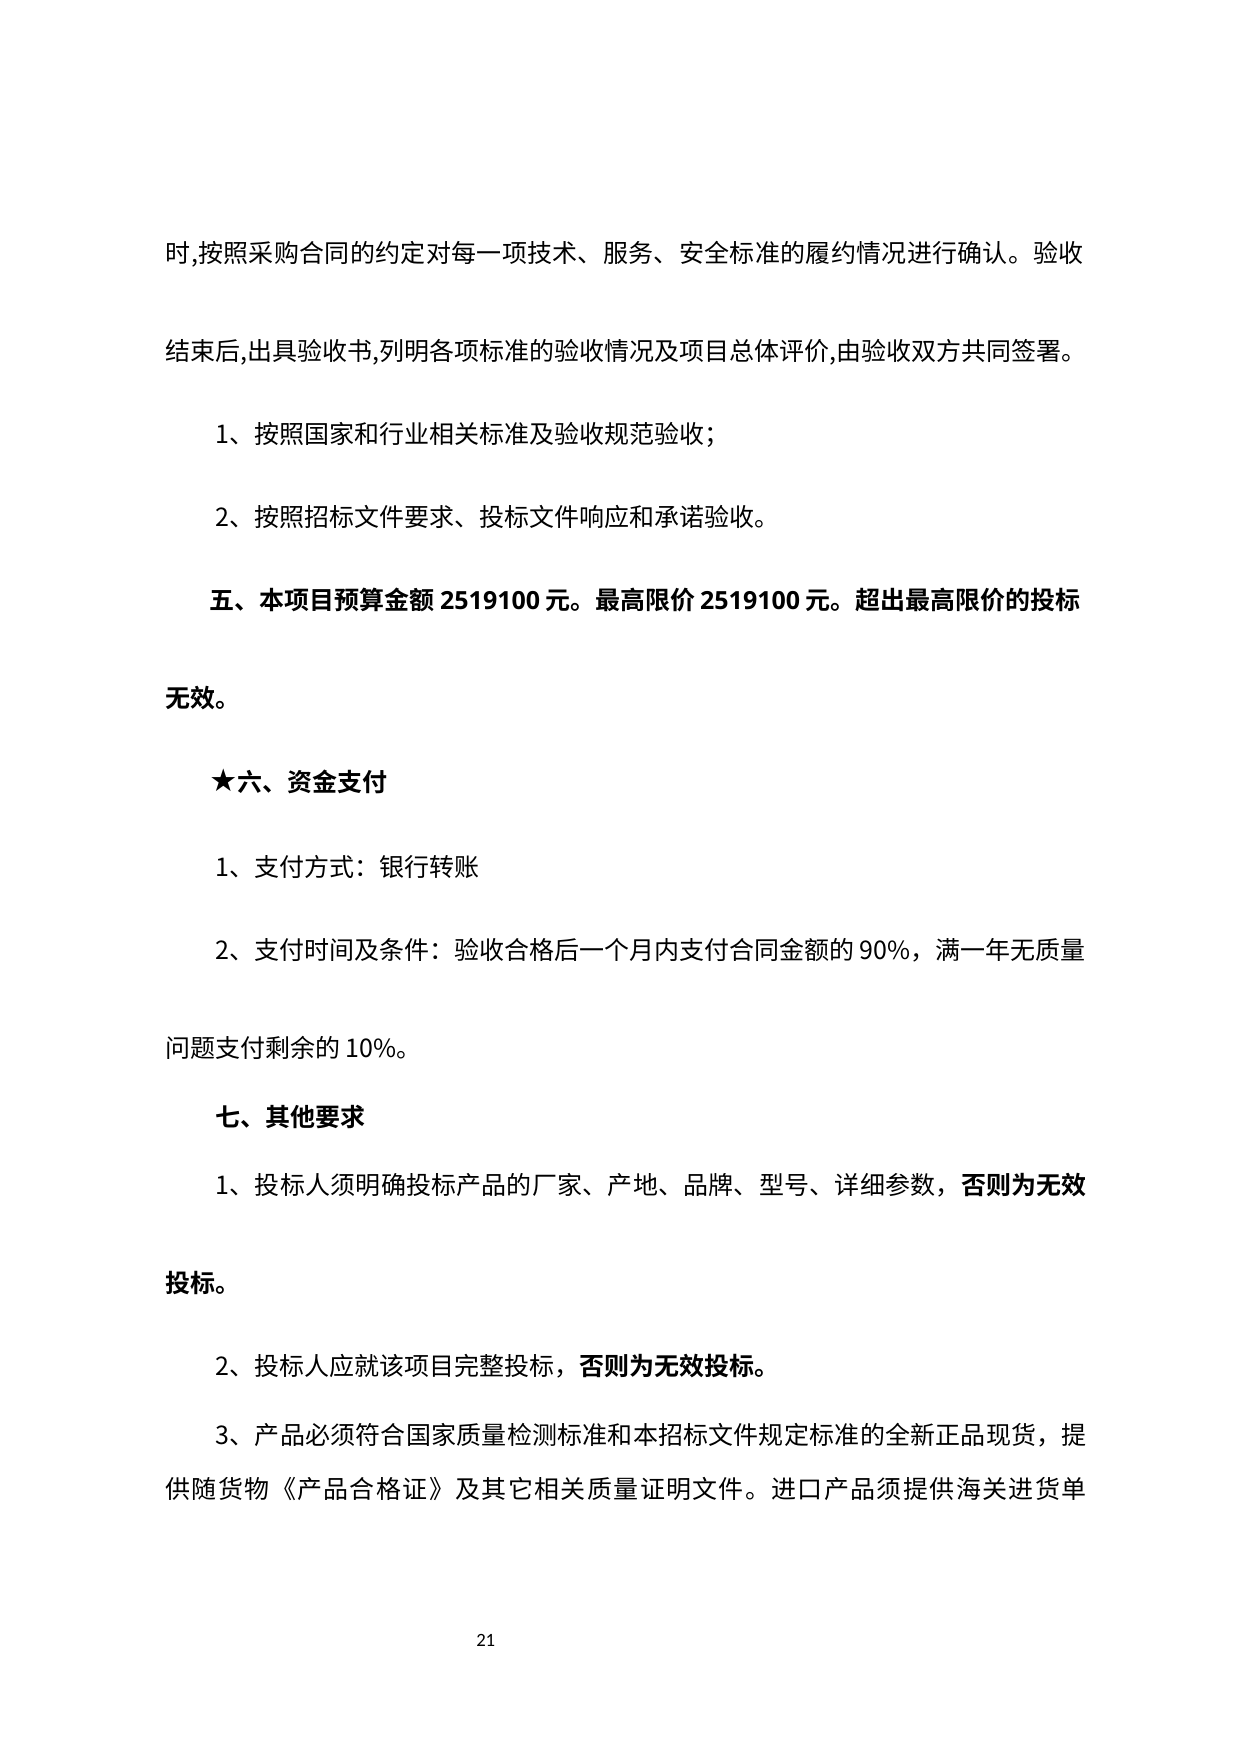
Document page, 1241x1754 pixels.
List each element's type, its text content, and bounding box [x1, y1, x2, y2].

text ★六、资金支付 [165, 747, 1087, 812]
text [165, 1415, 1087, 1506]
text 2、支付时间及条件：验收合格后一个月内支付合同金额的90%，满一年无质量问题支付剩余的10%。 [165, 916, 1087, 1079]
text 七、其他要求 [165, 1097, 1087, 1133]
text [165, 219, 1087, 382]
text 1、支付方式：银行转账 [165, 833, 1087, 898]
text 2、投标人应就该项目完整投标，否则为无效投标。 [165, 1332, 1087, 1397]
text 五、本项目预算金额 2519100元。最高限价2519100元。超出最高限价的投标无效。 [165, 566, 1087, 729]
text 1、投标人须明确投标产品的厂家、产地、品牌、型号、详细参数，否则为无效投标。 [165, 1151, 1087, 1314]
text 1、按照国家和行业相关标准及验收规范验收； [165, 400, 1087, 465]
text 2、按照招标文件要求、投标文件响应和承诺验收。 [165, 483, 1087, 548]
